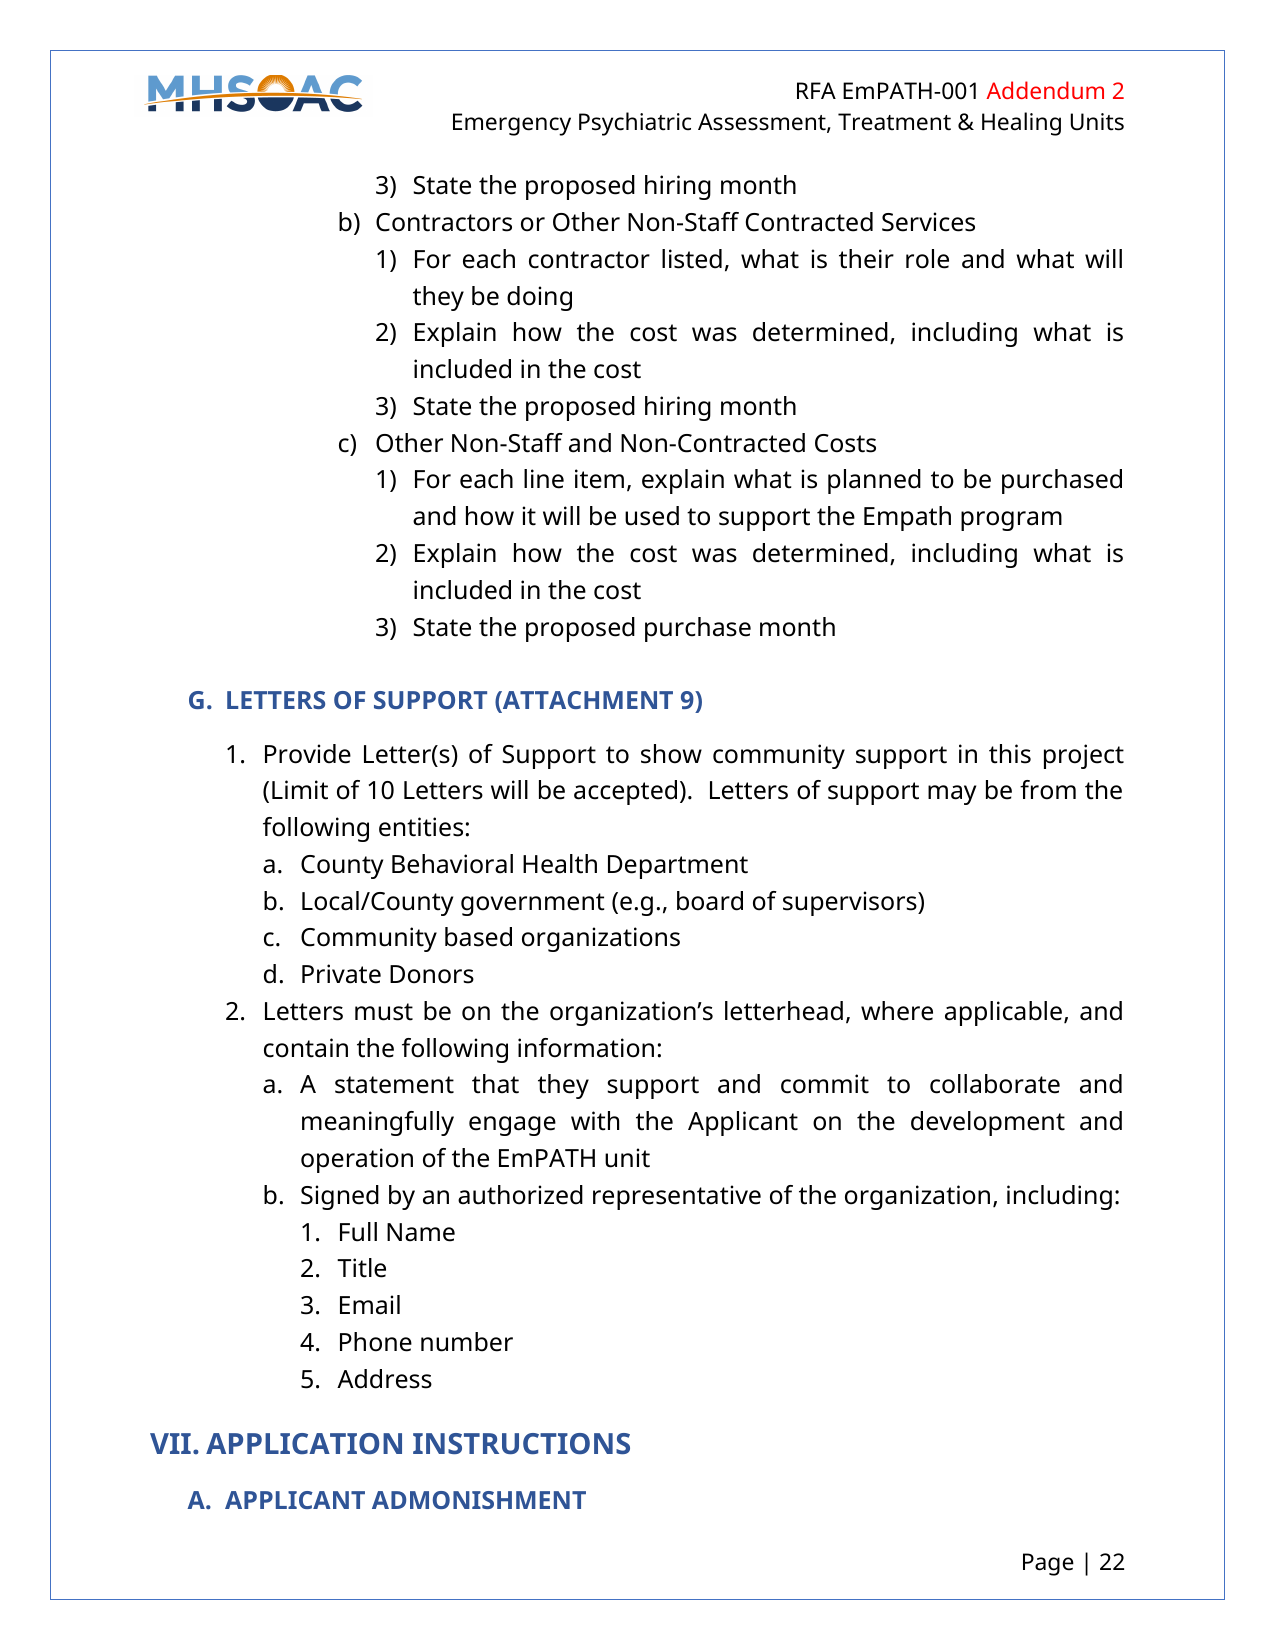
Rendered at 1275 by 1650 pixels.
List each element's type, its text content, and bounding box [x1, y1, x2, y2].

list APPLICANT ADMONISHMENT [187, 1483, 1125, 1517]
list LETTERS OF SUPPORT (ATTACHMENT 9) [187, 683, 1125, 717]
list A statement that they support and commit to collaborate and meaningfully engage with the Applicant on the development and operation of the EmPATH unit [262, 1067, 1125, 1175]
list Private Donors [262, 957, 1125, 991]
picture [134, 75, 374, 117]
subtitle APPLICATION INSTRUCTIONS [150, 1423, 1125, 1463]
list For each line item, explain what is planned to be purchased and how it will be used to support the Empath program [375, 462, 1125, 533]
list Community based organizations [262, 920, 1125, 954]
list Letters must be on the organization’s letterhead, where applicable, and contain the following information: [225, 994, 1125, 1064]
list Full Name [300, 1214, 1125, 1248]
list State the proposed purchase month [375, 609, 1125, 643]
list Explain how the cost was determined, including what is included in the cost [375, 315, 1125, 386]
list Address [300, 1361, 1125, 1395]
list Phone number [300, 1324, 1125, 1359]
list Local/County government (e.g., board of supervisors) [262, 883, 1125, 917]
list State the proposed hiring month [375, 389, 1125, 423]
list Other Non-Staff and Non-Contracted Costs [337, 425, 1125, 459]
list Provide Letter(s) of Support to show community support in this project (Limit of 10 Letters will be accepted). Letters of support may be from the following entities: [225, 736, 1125, 844]
list Explain how the cost was determined, including what is included in the cost [375, 536, 1125, 607]
list County Behavioral Health Department [262, 847, 1125, 881]
list For each contractor listed, what is their role and what will they be doing [375, 242, 1125, 312]
list Email [300, 1288, 1125, 1322]
list Signed by an authorized representative of the organization, including: [262, 1177, 1125, 1212]
list State the proposed hiring month [375, 168, 1125, 202]
list Contractors or Other Non-Staff Contracted Services [337, 205, 1125, 239]
list Title [300, 1251, 1125, 1285]
